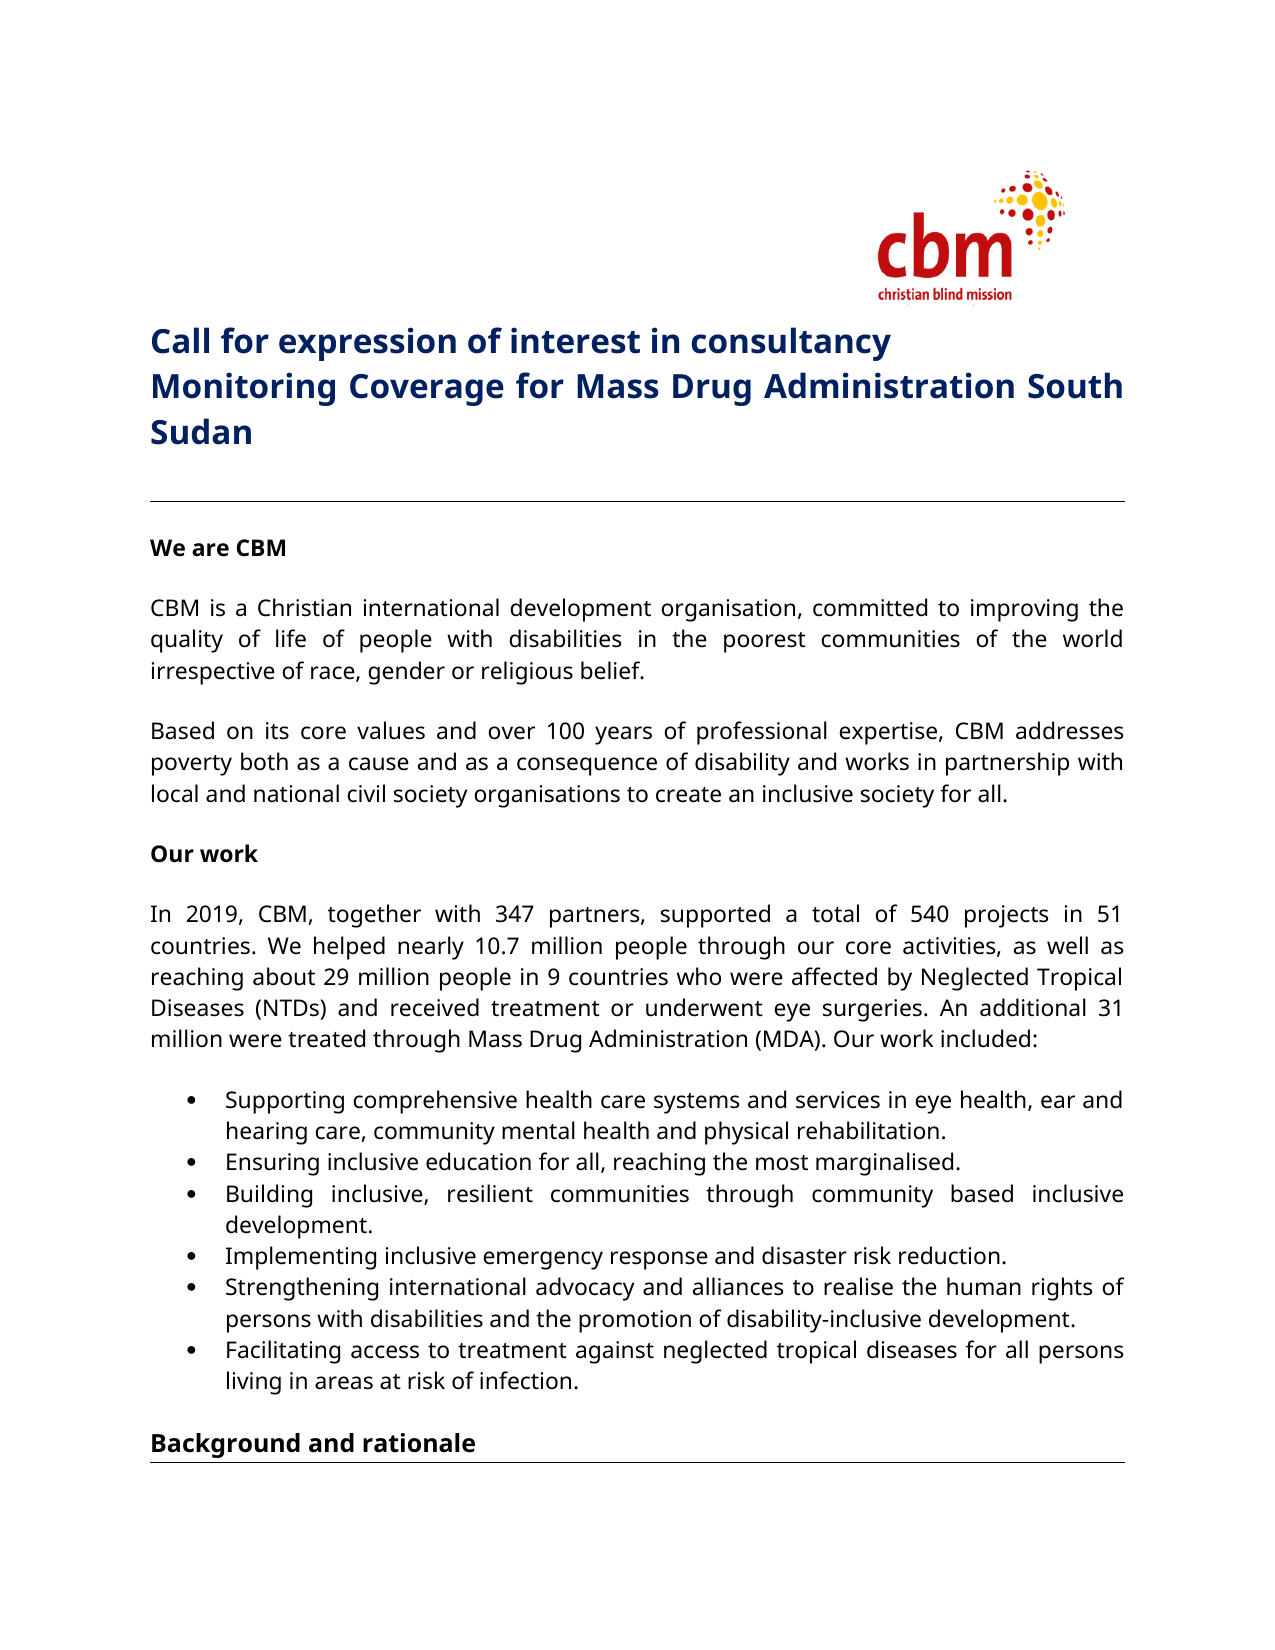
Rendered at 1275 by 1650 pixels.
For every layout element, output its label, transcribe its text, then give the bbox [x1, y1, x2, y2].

text Based on its core values and over 100 years of professional expertise, CBM addresses poverty both as a cause and as a consequence of disability and works in partnership with local and national civil society organisations to create an inclusive society for all. [150, 715, 1125, 809]
list Implementing inclusive emergency response and disaster risk reduction. [187, 1327, 1125, 1359]
text Monitoring Coverage for Mass Drug Administration South Sudan [150, 363, 1125, 454]
text Our work [150, 838, 1125, 869]
text In 2019, CBM, together with 347 partners, supported a total of 540 projects in 51 countries. We helped nearly 10.7 million people through our core activities, as well as reaching about 29 million people in 9 countries who were affected by Neglected Tropical Diseases (NTDs) and received treatment or underwent eye surgeries. An additional 31 million were treated through Mass Drug Administration (MDA). Our work included: [150, 898, 1125, 1054]
text Call for expression of interest in consultancy [150, 318, 1125, 363]
list Ensuring inclusive education for all, reaching the most marginalised. [187, 1175, 1125, 1207]
list Building inclusive, resilient communities through community based inclusive development. [187, 1236, 1125, 1298]
list Supporting comprehensive health care systems and services in eye health, ear and hearing care, community mental health and physical rehabilitation. [187, 1084, 1125, 1146]
text CBM is a Christian international development organisation, committed to improving the quality of life of people with disabilities in the poorest communities of the world irrespective of race, gender or religious belief. [150, 592, 1125, 686]
list Strengthening international advocacy and alliances to realise the human rights of persons with disabilities and the promotion of disability-inclusive development. [187, 1388, 1125, 1450]
text We are CBM [150, 532, 1125, 563]
